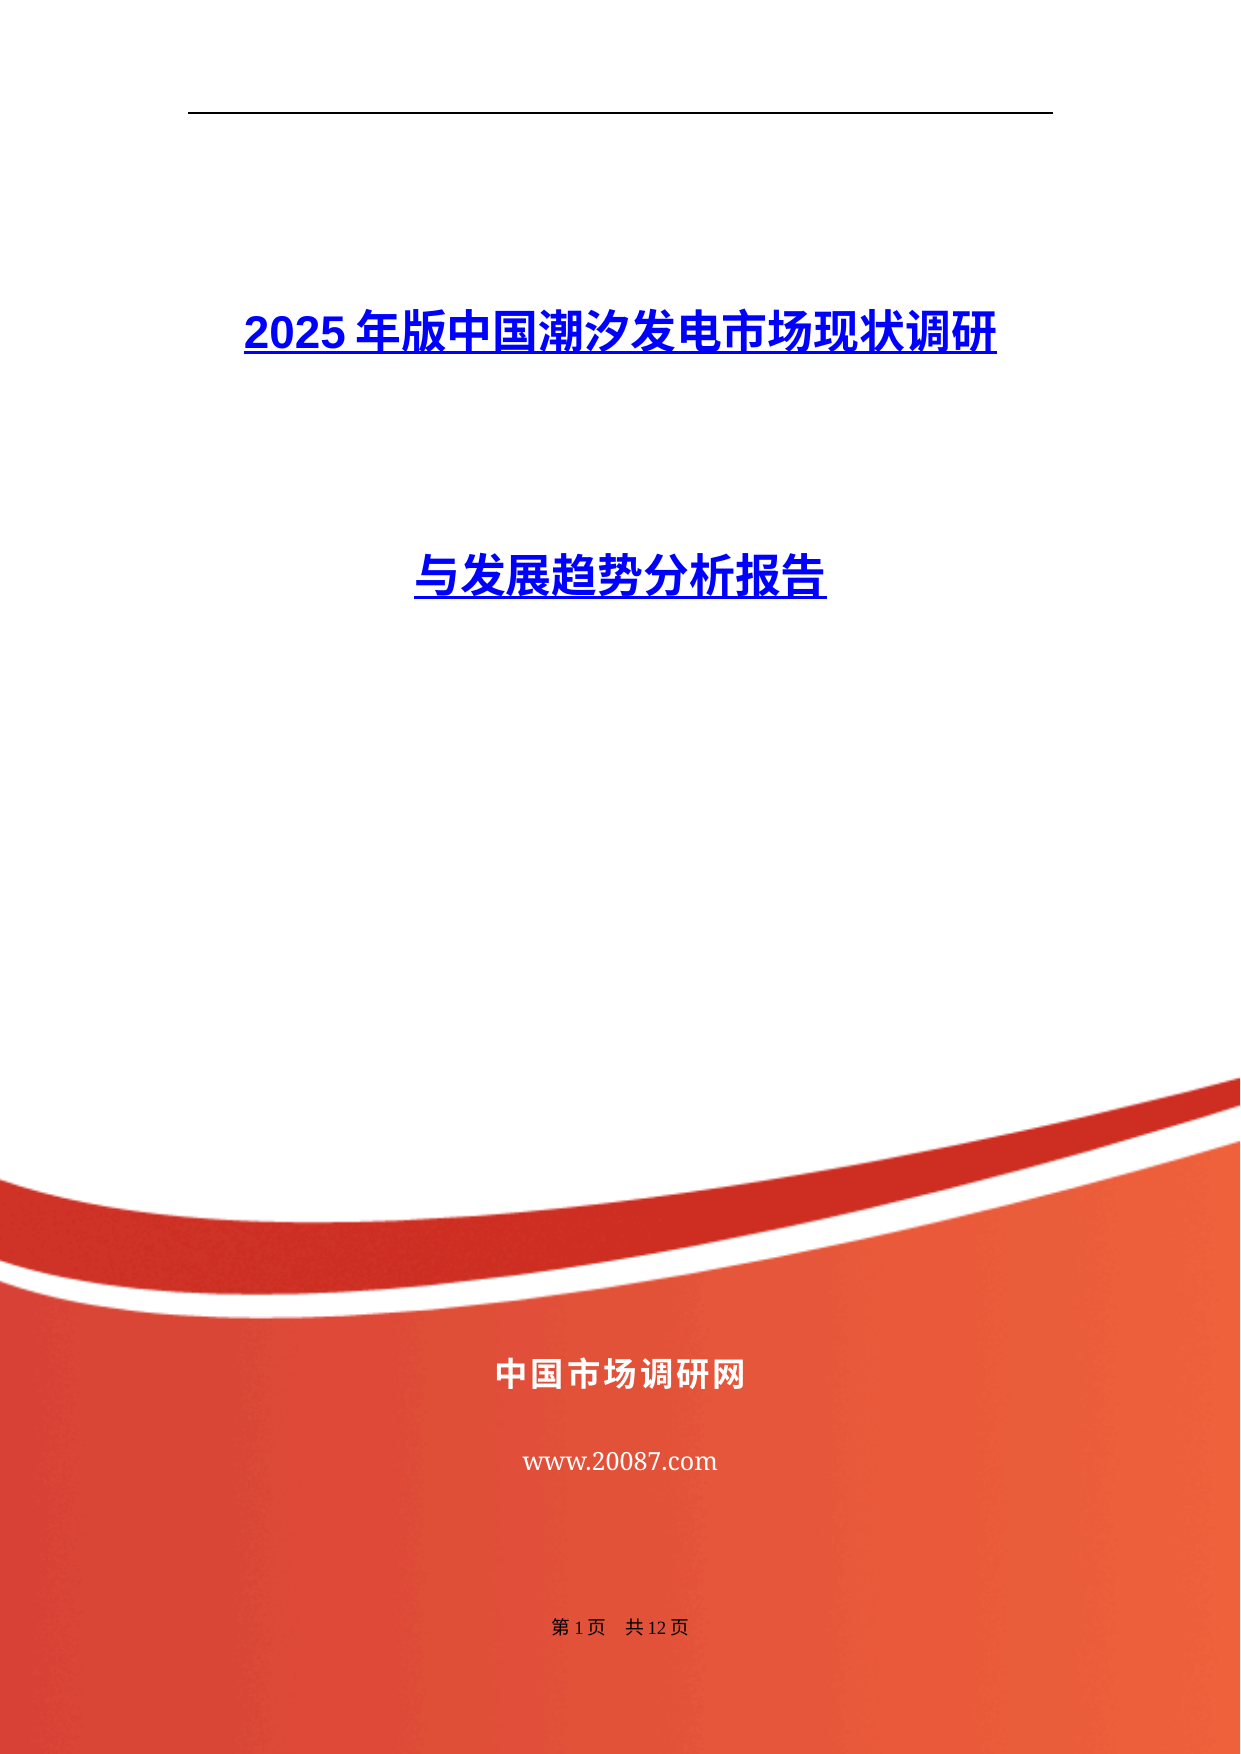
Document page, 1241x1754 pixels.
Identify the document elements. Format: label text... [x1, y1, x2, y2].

subtitle 中国市场调研网 [187, 1339, 1053, 1404]
text www.20087.com [187, 1428, 1053, 1493]
table_header 2025年版中国潮汐发电市场现状调研与发展趋势分析报告 [188, 207, 1053, 773]
picture [0, 1006, 1241, 1754]
